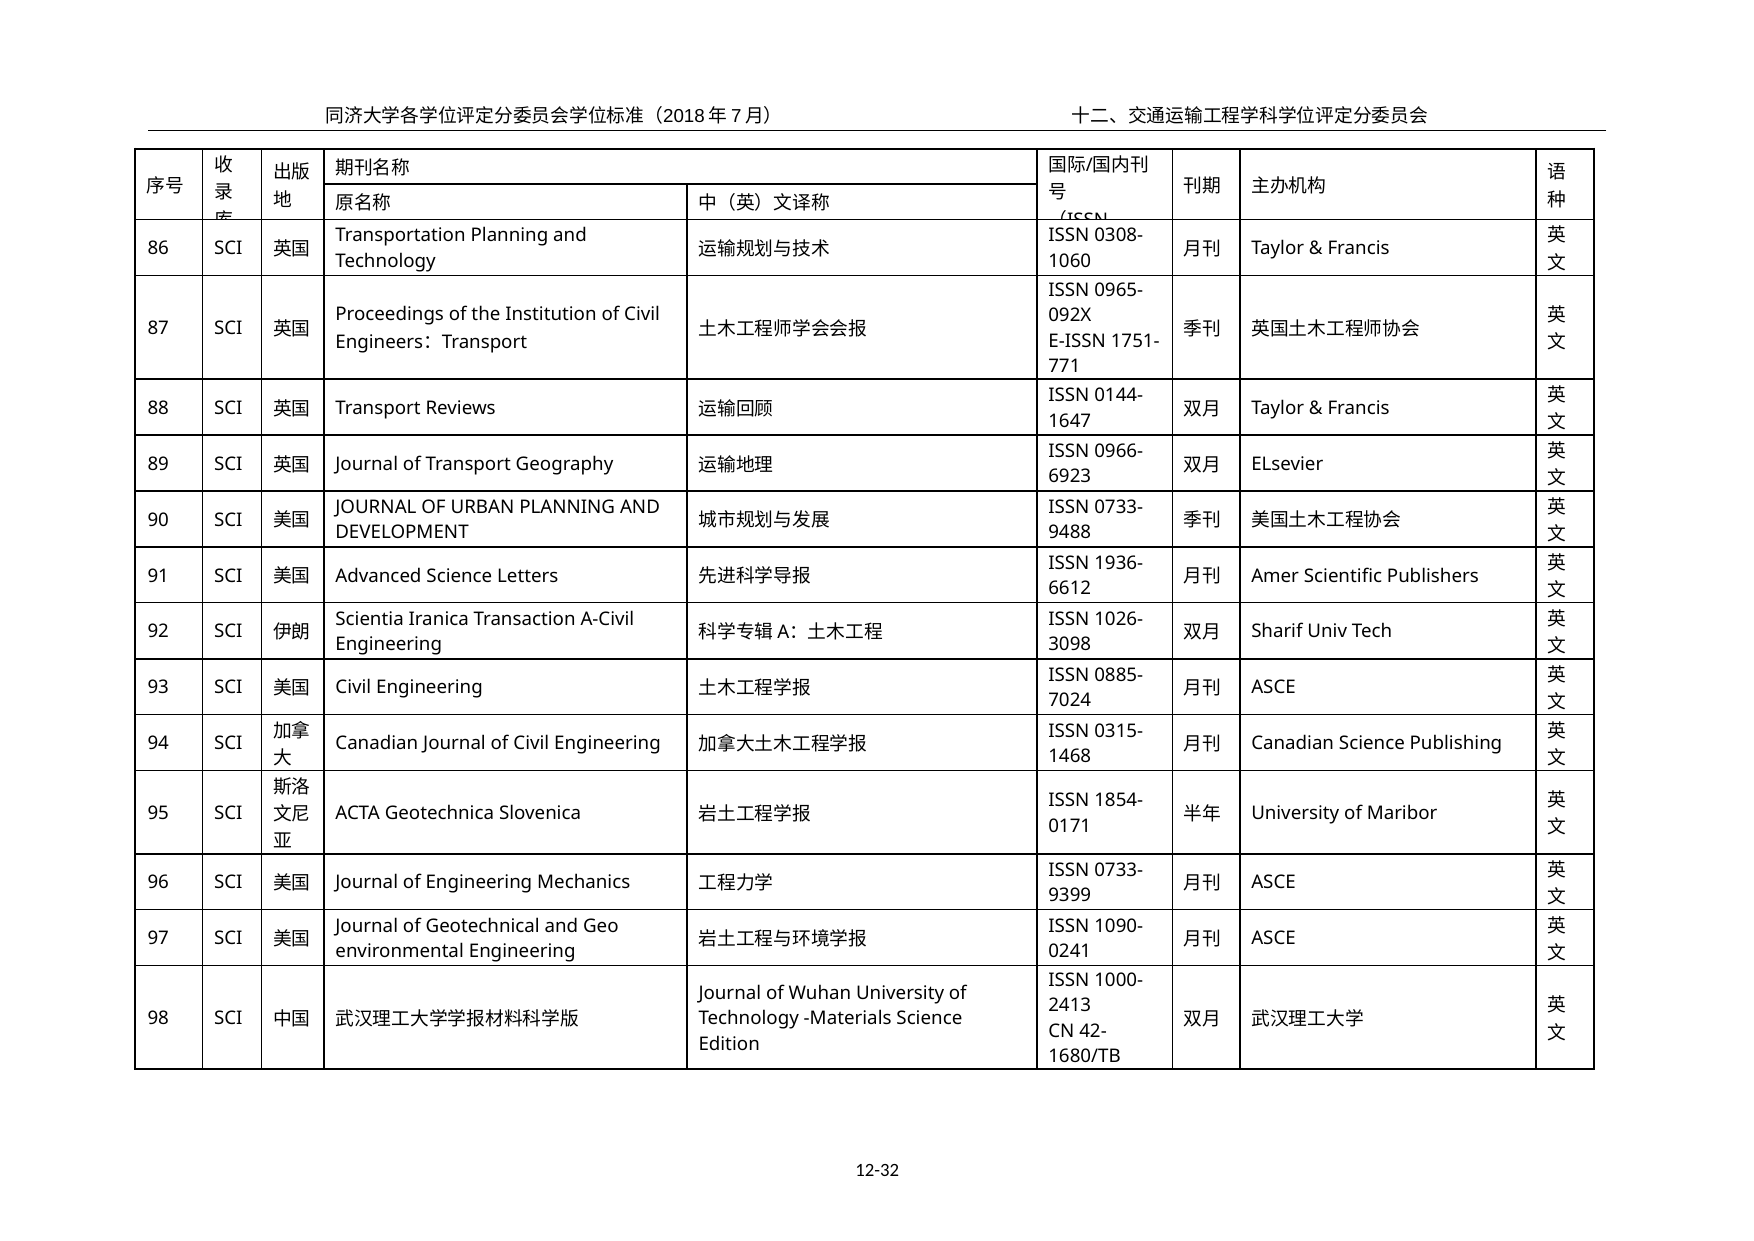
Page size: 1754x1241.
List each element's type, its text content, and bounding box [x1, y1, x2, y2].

table_header 国际/国内刊号 （ISSN /CN） [1038, 150, 1172, 218]
table_cell 美国 [262, 492, 323, 546]
table_cell ISSN 1936-6612 [1038, 548, 1172, 602]
table_cell 美国 [262, 660, 323, 714]
table_cell 土木工程师学会会报 [688, 276, 1036, 378]
table_cell 月刊 [1173, 715, 1239, 770]
table_cell [136, 436, 202, 490]
table_cell 运输地理 [688, 436, 1036, 490]
table_cell ISSN 0885-7024 [1038, 660, 1172, 714]
table_cell 伊朗 [262, 603, 323, 658]
table_header 序号 [136, 150, 202, 218]
table_cell 英文 [1537, 436, 1593, 490]
table_cell 科学专辑A：土木工程 [688, 603, 1036, 658]
table_cell 中（英）文译称 [688, 185, 1036, 218]
table_cell 先进科学导报 [688, 548, 1036, 602]
table_cell [136, 380, 202, 434]
table_cell Journal of Transport Geography [325, 436, 686, 490]
table_cell ACTA Geotechnica Slovenica [325, 771, 686, 853]
table_cell 英文 [1537, 380, 1593, 434]
table_cell 中国 [262, 966, 323, 1068]
table_cell 岩土工程与环境学报 [688, 910, 1036, 965]
table_cell 月刊 [1173, 660, 1239, 714]
table_header 刊期 [1173, 150, 1239, 218]
table_cell 美国 [262, 910, 323, 965]
table_cell 运输规划与技术 [688, 220, 1036, 274]
table_cell 英文 [1537, 715, 1593, 770]
table_cell [136, 548, 202, 602]
table_cell 岩土工程学报 [688, 771, 1036, 853]
table_cell 双月 [1173, 436, 1239, 490]
table_cell 英文 [1537, 276, 1593, 378]
table_cell 双月 [1173, 603, 1239, 658]
table_cell SCI [203, 220, 261, 274]
table_cell Taylor & Francis [1241, 220, 1535, 274]
table_cell 英国土木工程师协会 [1241, 276, 1535, 378]
table_cell 英国 [262, 436, 323, 490]
table_cell SCI [203, 380, 261, 434]
table_cell ISSN 1026-3098 [1038, 603, 1172, 658]
table_cell 斯洛文尼亚 [262, 771, 323, 853]
table_cell 加拿大 [262, 715, 323, 770]
table_cell SCI [203, 855, 261, 909]
table_cell Civil Engineering [325, 660, 686, 714]
table_cell 月刊 [1173, 220, 1239, 274]
table_cell 英文 [1537, 910, 1593, 965]
table_cell Transportation Planning and Technology [325, 220, 686, 274]
table_cell University of Maribor [1241, 771, 1535, 853]
table_cell ISSN 0144-1647 [1038, 380, 1172, 434]
table_cell SCI [203, 715, 261, 770]
table_cell ISSN 0733-9399 [1038, 855, 1172, 909]
table_cell ISSN 0315-1468 [1038, 715, 1172, 770]
table_cell 英文 [1537, 492, 1593, 546]
table_cell 英文 [1537, 603, 1593, 658]
table_header 出版地 [262, 150, 323, 218]
table_cell SCI [203, 492, 261, 546]
table_cell Scientia Iranica Transaction A-Civil Engineering [325, 603, 686, 658]
table_cell ISSN 1000-2413 CN 42-1680/TB [1038, 966, 1172, 1068]
table_cell [136, 910, 202, 965]
table_cell 英文 [1537, 220, 1593, 274]
table_cell [136, 771, 202, 853]
table_cell 月刊 [1173, 910, 1239, 965]
table_cell SCI [203, 660, 261, 714]
table_cell 美国 [262, 548, 323, 602]
table_cell Taylor & Francis [1241, 380, 1535, 434]
table_cell 季刊 [1173, 276, 1239, 378]
table_cell 武汉理工大学学报材料科学版 [325, 966, 686, 1068]
table_cell 英文 [1537, 966, 1593, 1068]
table_cell ISSN 0308-1060 [1038, 220, 1172, 274]
table_cell 英文 [1537, 855, 1593, 909]
table_cell ASCE [1241, 855, 1535, 909]
table_cell 城市规划与发展 [688, 492, 1036, 546]
table_cell Journal of Geotechnical and Geo environmental Engineering [325, 910, 686, 965]
table_cell Journal of Engineering Mechanics [325, 855, 686, 909]
table_cell [136, 855, 202, 909]
table_header 主办机构 [1241, 150, 1535, 218]
table_cell 武汉理工大学 [1241, 966, 1535, 1068]
table_cell ISSN 1854-0171 [1038, 771, 1172, 853]
table_cell 运输回顾 [688, 380, 1036, 434]
table_cell ASCE [1241, 910, 1535, 965]
table_cell 英国 [262, 276, 323, 378]
table_cell 美国 [262, 855, 323, 909]
table_cell Journal of Wuhan University of Technology -Materials Science Edition [688, 966, 1036, 1068]
table_cell 英文 [1537, 771, 1593, 853]
table_cell 英国 [262, 380, 323, 434]
table_cell [136, 660, 202, 714]
table_cell 季刊 [1173, 492, 1239, 546]
table_cell ASCE [1241, 660, 1535, 714]
table_cell [136, 603, 202, 658]
table_cell Sharif Univ Tech [1241, 603, 1535, 658]
table_cell SCI [203, 603, 261, 658]
table_cell Advanced Science Letters [325, 548, 686, 602]
table_header 语种 [1537, 150, 1593, 218]
table_cell ELsevier [1241, 436, 1535, 490]
table_cell [136, 276, 202, 378]
table_cell SCI [203, 548, 261, 602]
table_cell SCI [203, 966, 261, 1068]
table_cell 月刊 [1173, 548, 1239, 602]
table_cell 月刊 [1173, 855, 1239, 909]
table_cell 英文 [1537, 660, 1593, 714]
table_cell 半年 [1173, 771, 1239, 853]
table_cell SCI [203, 436, 261, 490]
table_cell JOURNAL OF URBAN PLANNING AND DEVELOPMENT [325, 492, 686, 546]
table_cell ISSN 0733-9488 [1038, 492, 1172, 546]
table_cell 加拿大土木工程学报 [688, 715, 1036, 770]
table_cell ISSN 0965-092X E-ISSN 1751-771 [1038, 276, 1172, 378]
table_cell SCI [203, 771, 261, 853]
table_cell 英国 [262, 220, 323, 274]
table_cell 美国土木工程协会 [1241, 492, 1535, 546]
table_header 收录库 [203, 150, 261, 218]
table_cell Transport Reviews [325, 380, 686, 434]
table_cell 原名称 [325, 185, 686, 218]
table_cell ISSN 1090-0241 [1038, 910, 1172, 965]
table_cell Amer Scientific Publishers [1241, 548, 1535, 602]
table_cell Proceedings of the Institution of Civil Engineers：Transport [325, 276, 686, 378]
table_cell 土木工程学报 [688, 660, 1036, 714]
table_cell ISSN 0966-6923 [1038, 436, 1172, 490]
table_cell [136, 220, 202, 274]
table_cell [136, 715, 202, 770]
table_cell 双月 [1173, 380, 1239, 434]
table_cell SCI [203, 910, 261, 965]
table_cell 英文 [1537, 548, 1593, 602]
table_cell 工程力学 [688, 855, 1036, 909]
table_cell SCI [203, 276, 261, 378]
table_header 期刊名称 [325, 150, 1036, 183]
table_cell [136, 492, 202, 546]
table_cell 双月 [1173, 966, 1239, 1068]
table_cell [136, 966, 202, 1068]
table_cell Canadian Journal of Civil Engineering [325, 715, 686, 770]
table_cell Canadian Science Publishing [1241, 715, 1535, 770]
